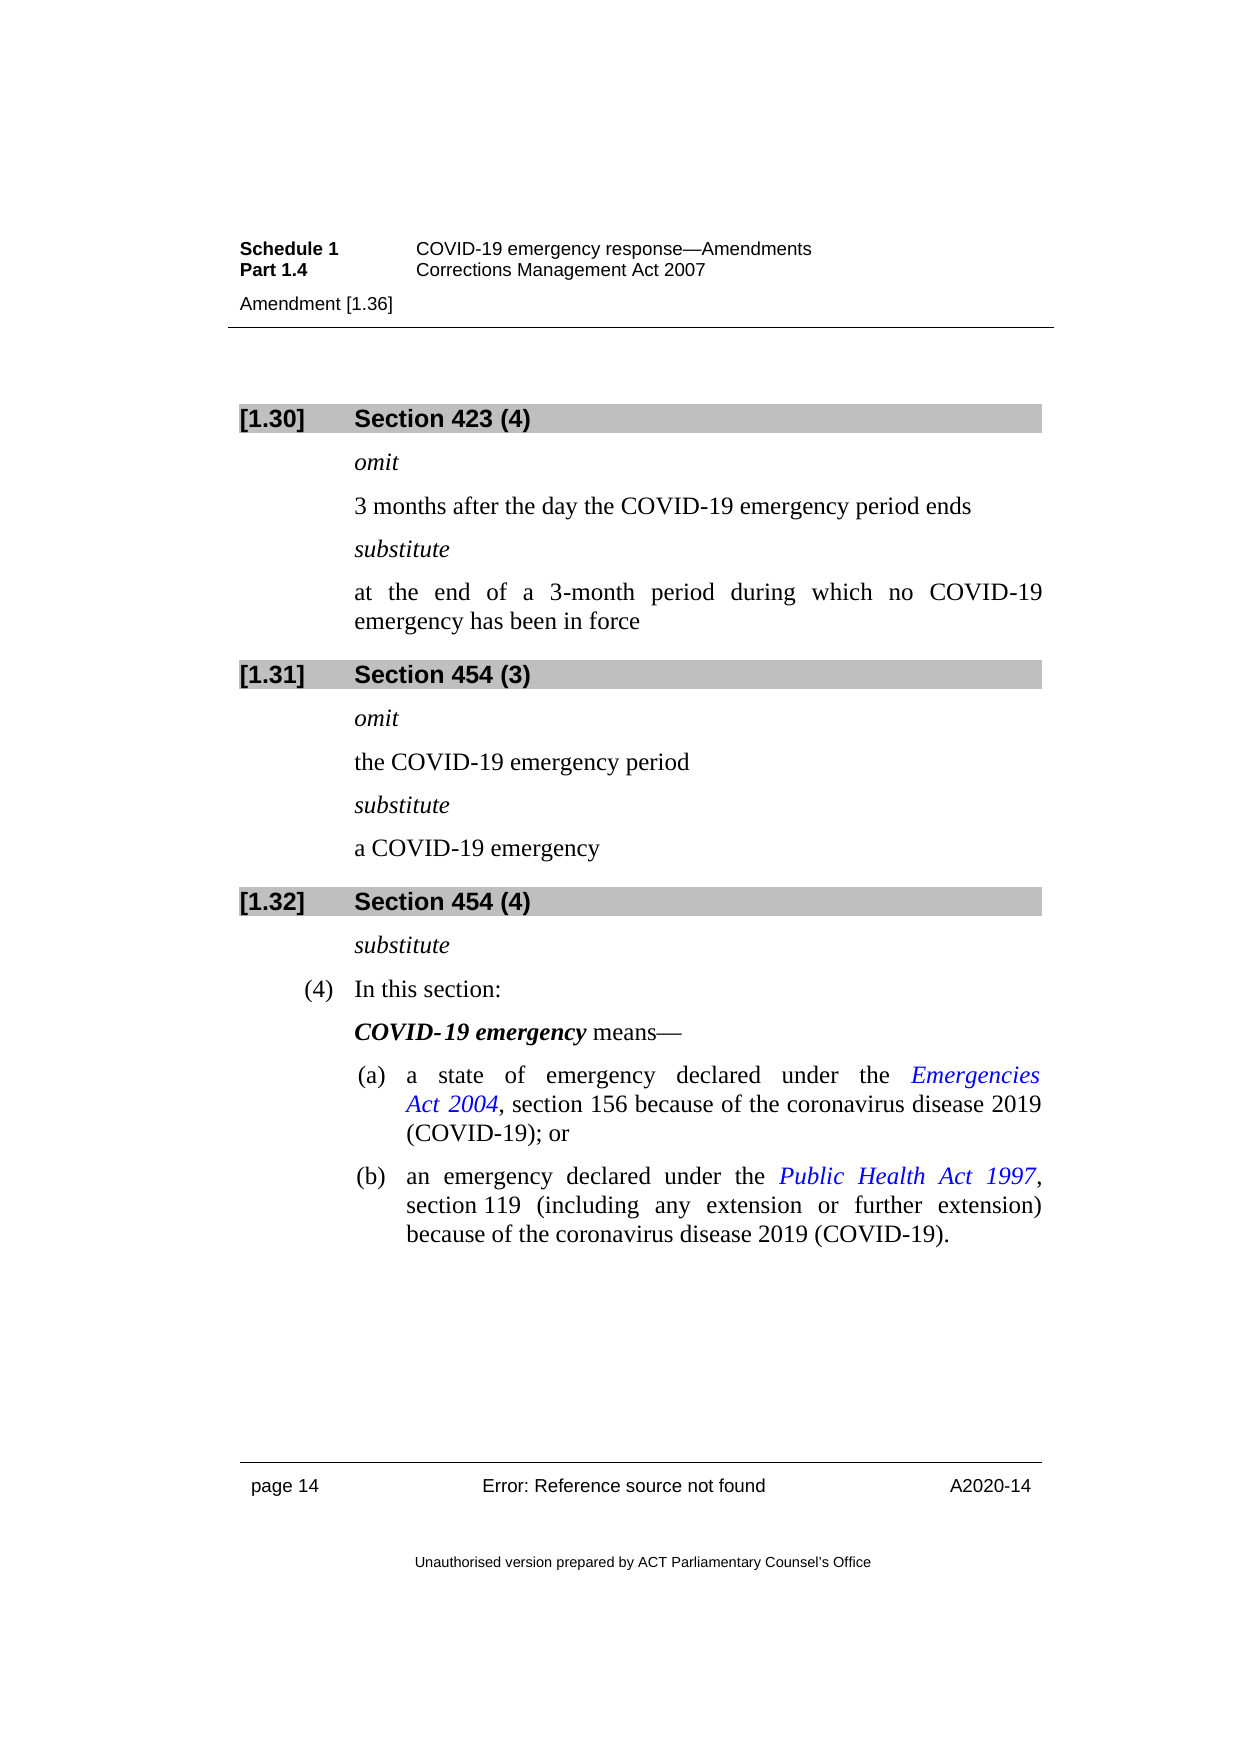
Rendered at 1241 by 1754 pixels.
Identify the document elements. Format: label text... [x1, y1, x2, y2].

text [1.32] Section 454 (4) [239, 887, 1042, 916]
text [1.31] Section 454 (3) [239, 660, 1042, 689]
text at the end of a 3-month period during which no COVID-19 emergency has been in force [354, 577, 1042, 635]
text omit [354, 703, 1042, 732]
text omit [354, 447, 1042, 476]
text 3 months after the day the COVID-19 emergency period ends [354, 491, 1042, 519]
text the COVID-19 emergency period [354, 747, 1042, 775]
text substitute [354, 534, 1042, 563]
text COVID-19 emergency means— [354, 1017, 1042, 1046]
text (b) an emergency declared under the Public Health Act 1997, section 119 (including any extension or further extension) because of the coronavirus disease 2019 (COVID-19). [239, 1161, 1042, 1247]
text (a) a state of emergency declared under the , section 156 because of the coronavirus disease 2019 (COVID-19); or [239, 1060, 1042, 1147]
text [1.30] Section 423 (4) [239, 404, 1042, 433]
text (4) In this section: [239, 974, 1042, 1002]
text substitute [354, 790, 1042, 819]
text substitute [354, 930, 1042, 959]
text a COVID-19 emergency [354, 833, 1042, 862]
